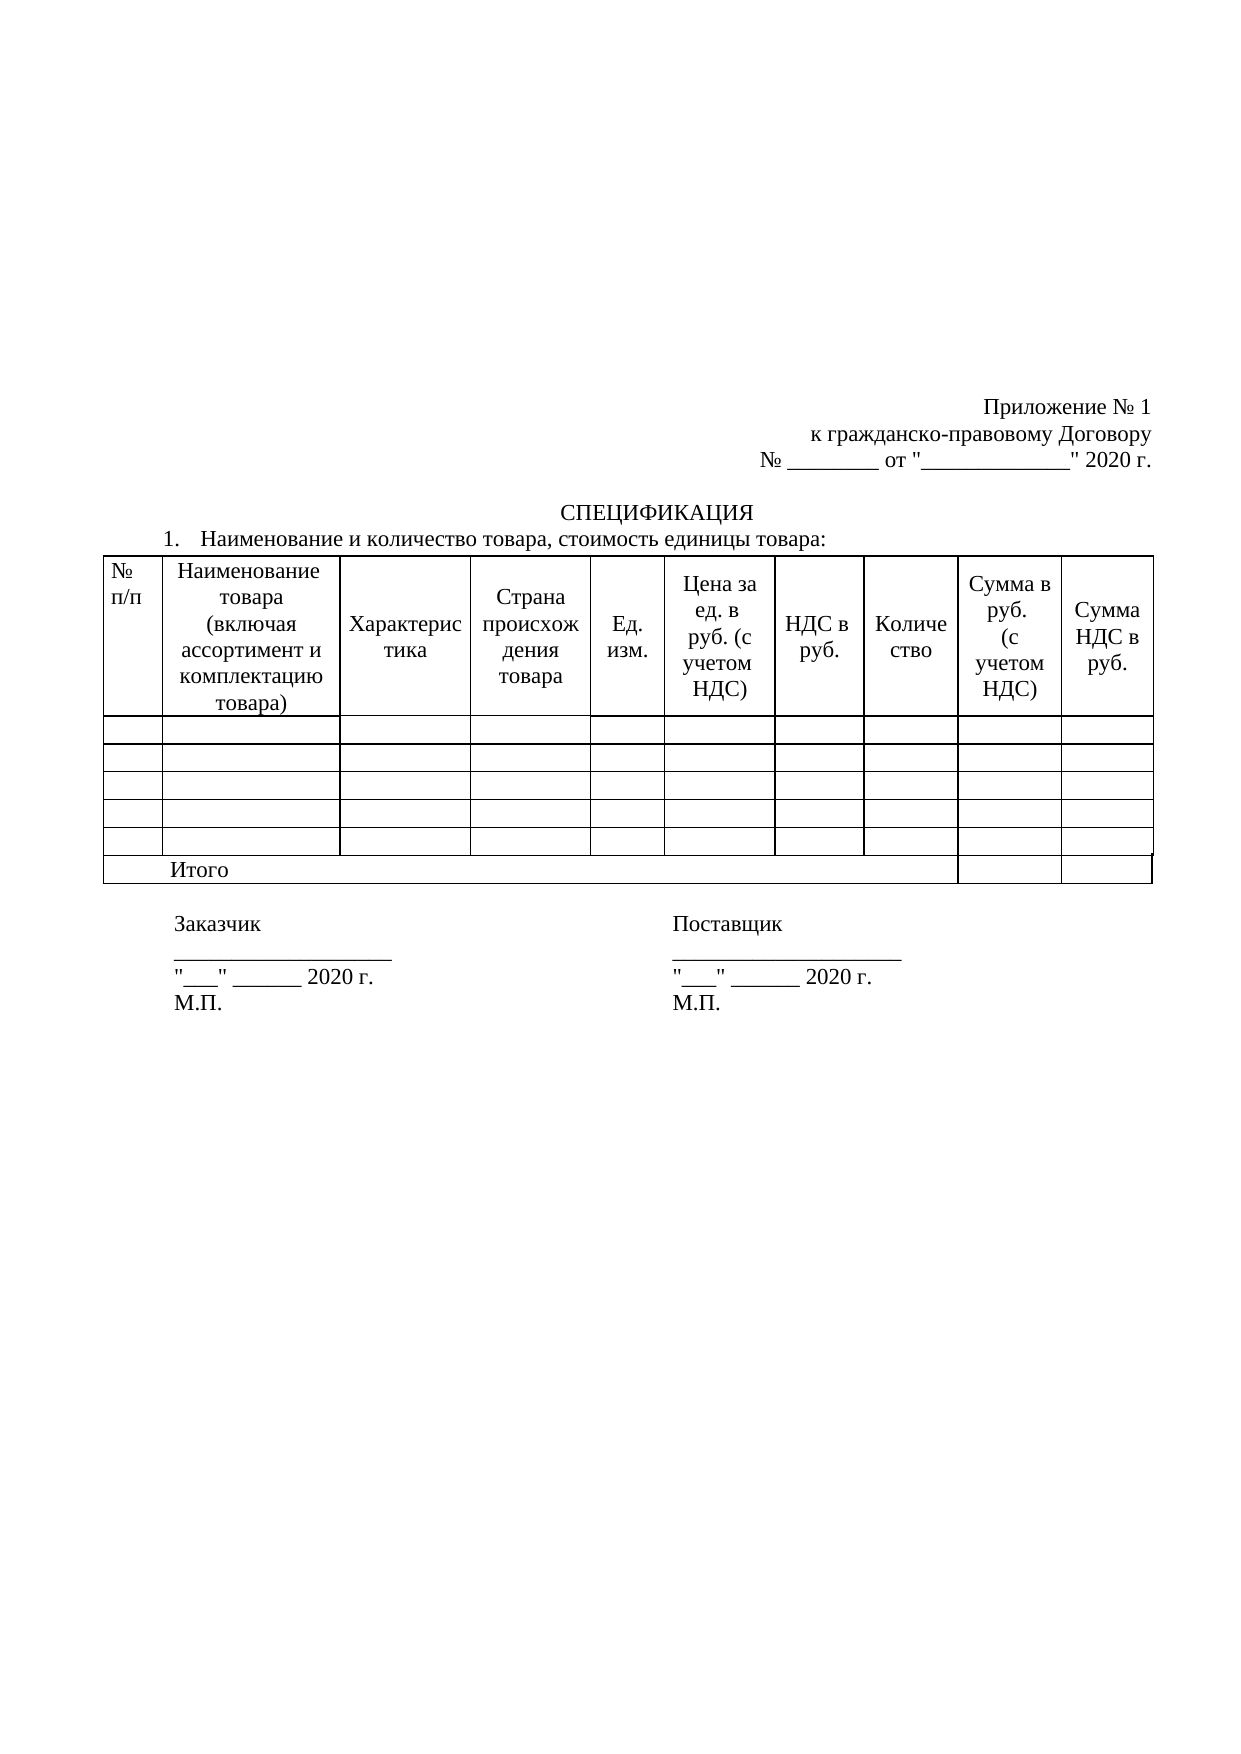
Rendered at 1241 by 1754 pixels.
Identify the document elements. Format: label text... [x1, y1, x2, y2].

table_header № п/п [104, 557, 162, 715]
table_cell [341, 716, 470, 743]
table_cell [665, 745, 774, 771]
table_header Характеристика [341, 557, 470, 715]
table_header Сумма НДС в руб. [1062, 557, 1153, 715]
table_header Заказчик ___________________ "___" ______ 2020 г. М.П. [104, 910, 602, 1016]
table_cell [865, 828, 957, 854]
table_cell [865, 745, 957, 771]
table_cell [959, 828, 1061, 854]
table_cell [959, 800, 1061, 827]
table_cell [776, 800, 863, 827]
table_cell [776, 772, 863, 799]
table_cell [1062, 800, 1153, 827]
table_cell [163, 745, 339, 771]
table_cell Итого [104, 856, 957, 882]
table_cell [959, 717, 1061, 743]
table_cell [104, 772, 162, 799]
table_cell [341, 800, 470, 827]
table_cell [591, 745, 664, 771]
table_cell [959, 745, 1061, 771]
table_cell [591, 717, 664, 743]
table_cell [104, 828, 162, 854]
table_cell [865, 717, 957, 743]
table_cell [341, 772, 470, 799]
table_cell [776, 717, 863, 743]
table_cell [1062, 856, 1151, 882]
table_cell [591, 772, 664, 799]
table_header Цена за ед. в руб. (с учетом НДС) [665, 557, 774, 715]
table_cell [665, 800, 774, 827]
table_cell [471, 716, 590, 743]
table_header Поставщик ____________________ "___" ______ 2020 г. М.П. [602, 910, 1152, 1016]
text № ________ от "_____________" 2020 г. [103, 446, 1152, 472]
table_cell [104, 800, 162, 827]
table_cell [163, 800, 339, 827]
table_cell [959, 772, 1061, 799]
text к гражданско-правовому Договору [103, 420, 1152, 446]
table_cell [341, 828, 470, 854]
table_cell [104, 717, 162, 743]
table_header Количество [865, 557, 957, 715]
table_cell [665, 828, 774, 854]
table_cell [776, 828, 863, 854]
table_cell [665, 772, 774, 799]
table_header Ед. изм. [591, 557, 664, 715]
table_cell [865, 800, 957, 827]
table_cell [665, 717, 774, 743]
table_cell [163, 828, 339, 854]
table_cell [163, 772, 339, 799]
table_cell [104, 745, 162, 771]
table_cell [776, 745, 863, 771]
table_cell [1062, 772, 1153, 799]
table_cell [471, 745, 590, 771]
table_cell [591, 828, 664, 854]
table_cell [341, 745, 470, 771]
table_cell [959, 856, 1061, 882]
table_header НДС в руб. [776, 557, 863, 715]
table_header Страна происхождения товара [471, 557, 590, 715]
table_cell [471, 828, 590, 854]
text Приложение № 1 [103, 393, 1152, 420]
table_cell [471, 772, 590, 799]
table_header Наименование товара (включая ассортимент и комплектацию товара) [163, 557, 339, 715]
list Наименование и количество товара, стоимость единицы товара: [163, 525, 1152, 551]
table_cell [163, 717, 339, 743]
table_cell [1062, 717, 1153, 743]
table_cell [1062, 828, 1153, 854]
table_cell [591, 800, 664, 827]
table_cell [471, 800, 590, 827]
table_cell [865, 772, 957, 799]
text СПЕЦИФИКАЦИЯ [103, 499, 1152, 525]
table_header Сумма в руб. (с учетом НДС) [959, 557, 1061, 715]
table_cell [1062, 745, 1153, 771]
